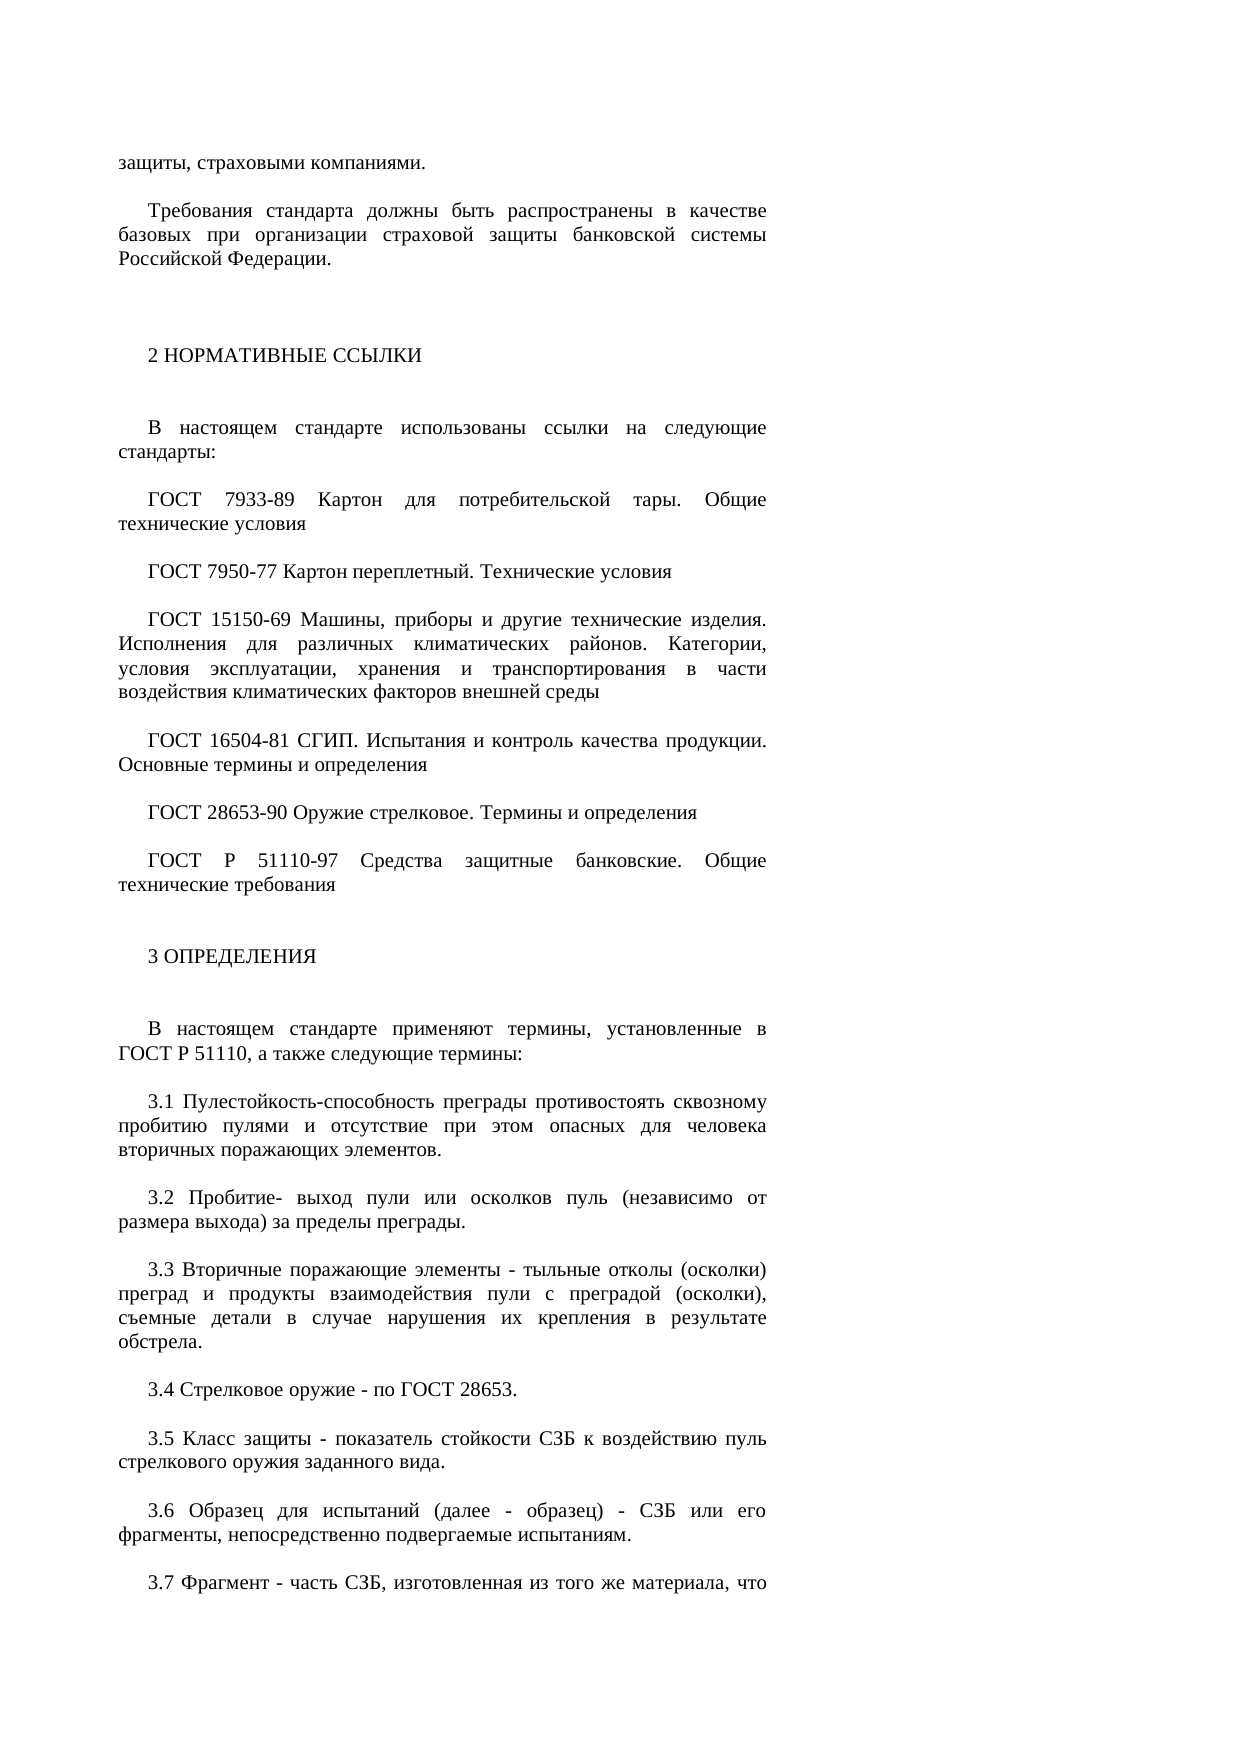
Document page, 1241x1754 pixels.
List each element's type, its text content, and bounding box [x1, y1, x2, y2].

text 3.3 Вторичные поражающие элементы - тыльные отколы (осколки) преград и продукты взаимодействия пули с преградой (осколки), съемные детали в случае нарушения их крепления в результате обстрела. [118, 1257, 768, 1353]
text ГОСТ 28653-90 Оружие стрелковое. Термины и определения [118, 800, 768, 824]
text ГОСТ 15150-69 Машины, приборы и другие технические изделия. Исполнения для различных климатических районов. Категории, условия эксплуатации, хранения и транспортирования в части воздействия климатических факторов внешней среды [118, 607, 768, 703]
text ГОСТ Р 51110-97 Средства защитные банковские. Общие технические требования [118, 848, 768, 896]
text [118, 1570, 768, 1594]
text 3.2 Пробитие- выход пули или осколков пуль (независимо от размера выхода) за пределы преграды. [118, 1185, 768, 1233]
text ГОСТ 7933-89 Картон для потребительской тары. Общие технические условия [118, 487, 768, 535]
text В настоящем стандарте применяют термины, установленные в ГОСТ Р 51110, а также следующие термины: [118, 1016, 768, 1064]
text В настоящем стандарте использованы ссылки на следующие стандарты: [118, 415, 768, 463]
text Требования стандарта должны быть распространены в качестве базовых при организации страховой защиты банковской системы Российской Федерации. [118, 198, 768, 270]
text 3.5 Класс защиты - показатель стойкости СЗБ к воздействию пуль стрелкового оружия заданного вида. [118, 1425, 768, 1473]
text 3.6 Образец для испытаний (далее - образец) - СЗБ или его фрагменты, непосредственно подвергаемые испытаниям. [118, 1497, 768, 1546]
text ГОСТ 7950-77 Картон переплетный. Технические условия [118, 559, 768, 583]
text 3.4 Стрелковое оружие - по ГОСТ 28653. [118, 1377, 768, 1401]
text 3.1 Пулестойкость-способность преграды противостоять сквозному пробитию пулями и отсутствие при этом опасных для человека вторичных поражающих элементов. [118, 1088, 768, 1161]
text ГОСТ 16504-81 СГИП. Испытания и контроль качества продукции. Основные термины и определения [118, 727, 768, 776]
text 3 ОПРЕДЕЛЕНИЯ [118, 944, 768, 968]
text 2 НОРМАТИВНЫЕ ССЫЛКИ [118, 342, 768, 367]
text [118, 150, 768, 174]
